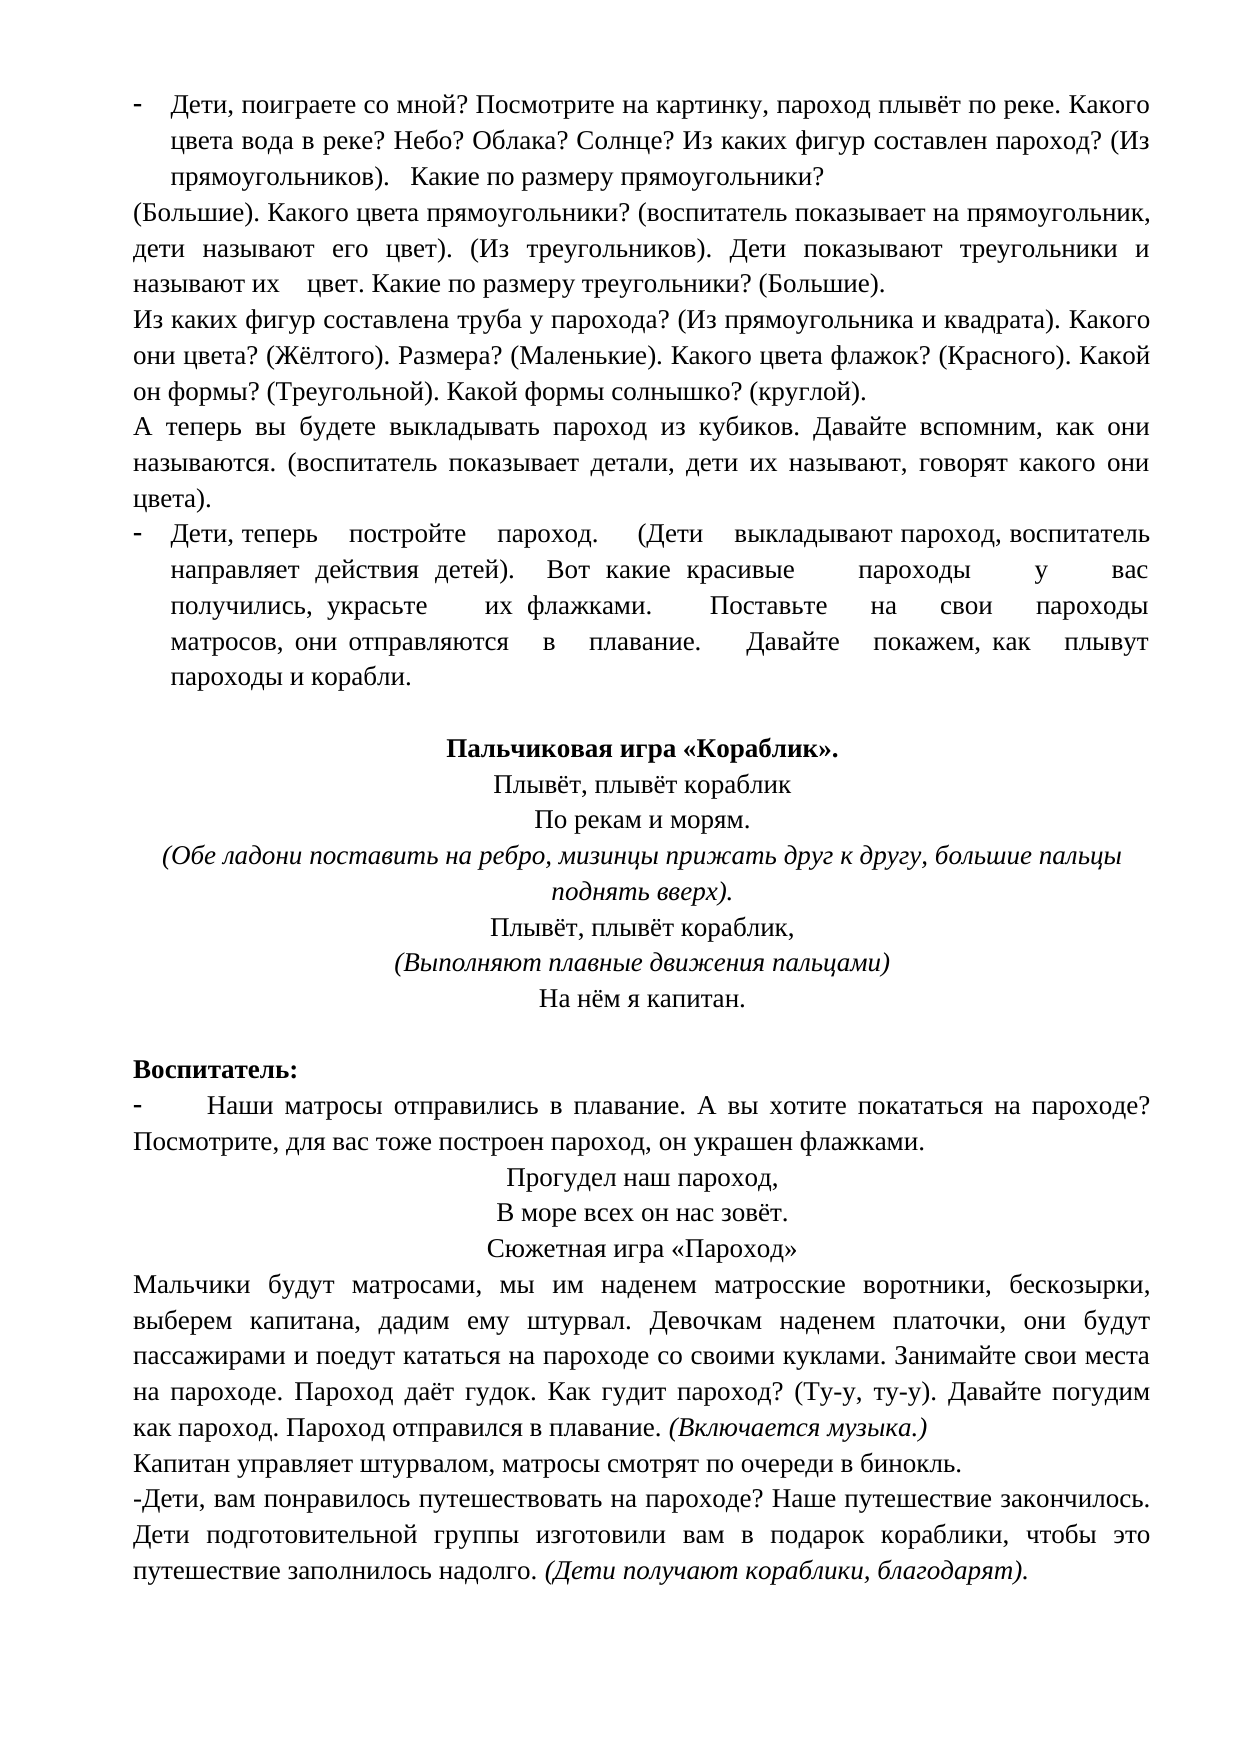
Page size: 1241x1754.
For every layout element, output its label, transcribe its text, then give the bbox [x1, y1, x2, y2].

text (Большие). Какого цвета прямоугольники? (воспитатель показывает на прямоугольник, дети называют его цвет). (Из треугольников). Дети показывают треугольники и называют их цвет. Какие по размеру треугольники? (Большие). [133, 196, 1152, 298]
list Дети, поиграете со мной? Посмотрите на картинку, пароход плывёт по реке. Какого цвета вода в реке? Небо? Облака? Солнце? Из каких фигур составлен пароход? (Из прямоугольников). Какие по размеру прямоугольники? [133, 89, 1152, 191]
text Плывёт, плывёт кораблик [133, 768, 1152, 799]
text На нём я капитан. [133, 982, 1152, 1013]
text (Выполняют плавные движения пальцами) [133, 946, 1152, 977]
text Мальчики будут матросами, мы им наденем матросские воротники, бескозырки, выберем капитана, дадим ему штурвал. Девочкам наденем платочки, они будут пассажирами и поедут кататься на пароходе со своими куклами. Занимайте свои места на пароходе. Пароход даёт гудок. Как гудит пароход? (Ту-у, ту-у). Давайте погудим как пароход. Пароход отправился в плавание. (Включается музыка.) [133, 1268, 1152, 1442]
text Воспитатель: [133, 1053, 1152, 1085]
text Капитан управляет штурвалом, матросы смотрят по очереди в бинокль. [133, 1447, 1152, 1478]
text Из каких фигур составлена труба у парохода? (Из прямоугольника и квадрата). Какого они цвета? (Жёлтого). Размера? (Маленькие). Какого цвета флажок? (Красного). Какой он формы? (Треугольной). Какой формы солнышко? (круглой). [133, 303, 1152, 406]
text Прогудел наш пароход, [133, 1161, 1152, 1192]
text Плывёт, плывёт кораблик, [133, 911, 1152, 942]
text (Обе ладони поставить на ребро, мизинцы прижать друг к другу, большие пальцы поднять вверх). [133, 839, 1152, 906]
list Наши матросы отправились в плавание. А вы хотите покататься на пароходе? Посмотрите, для вас тоже построен пароход, он украшен флажками. [133, 1089, 1152, 1156]
text Пальчиковая игра «Кораблик». [133, 732, 1152, 763]
text В море всех он нас зовёт. [133, 1197, 1152, 1228]
text Сюжетная игра «Пароход» [133, 1232, 1152, 1263]
text По рекам и морям. [133, 803, 1152, 834]
text А теперь вы будете выкладывать пароход из кубиков. Давайте вспомним, как они называются. (воспитатель показывает детали, дети их называют, говорят какого они цвета). [133, 410, 1152, 513]
text -Дети, вам понравилось путешествовать на пароходе? Наше путешествие закончилось. Дети подготовительной группы изготовили вам в подарок кораблики, чтобы это путешествие заполнилось надолго. (Дети получают кораблики, благодарят). [133, 1482, 1152, 1585]
list Дети, теперь постройте пароход. (Дети выкладывают пароход, воспитатель направляет действия детей). Вот какие красивые пароходы у вас получились, украсьте их флажками. Поставьте на свои пароходы матросов, они отправляются в плавание. Давайте покажем, как плывут пароходы и корабли. [133, 517, 1152, 692]
